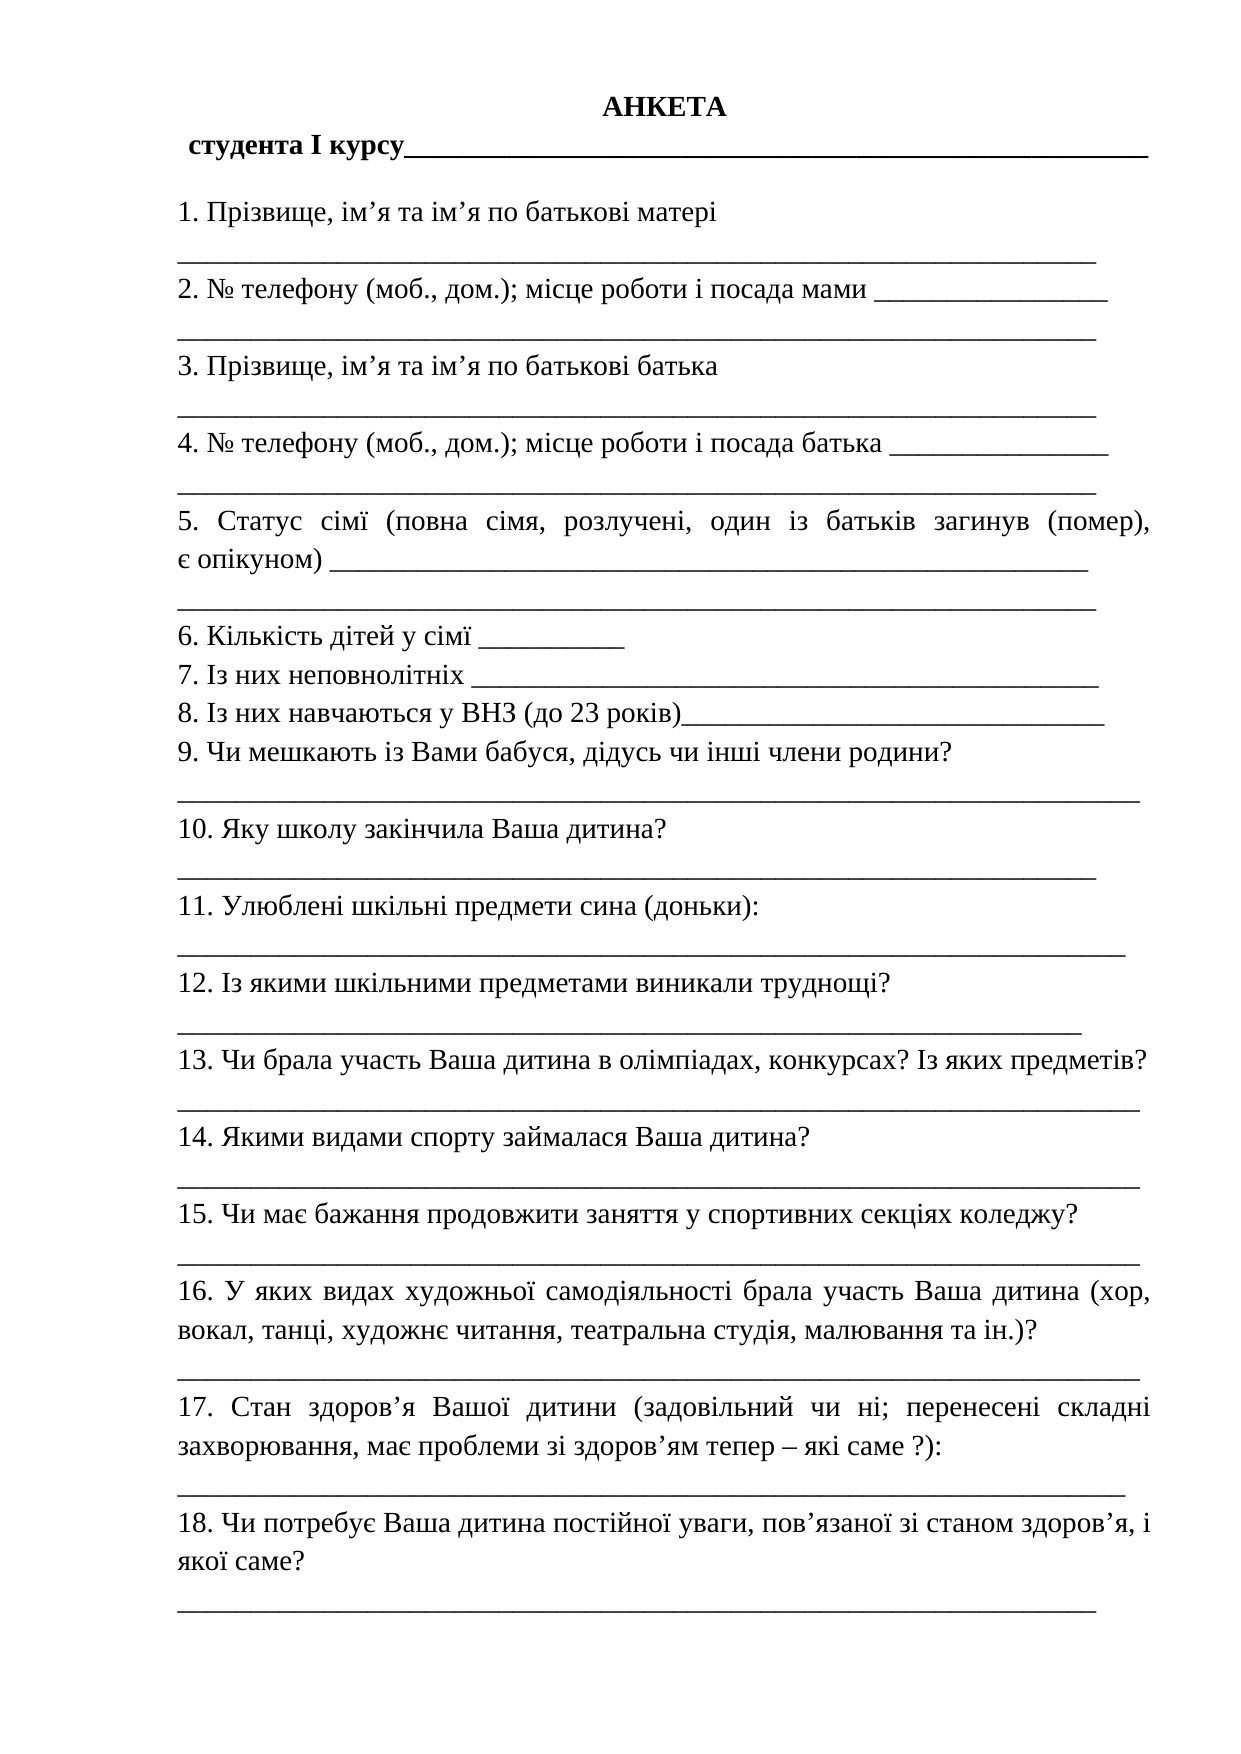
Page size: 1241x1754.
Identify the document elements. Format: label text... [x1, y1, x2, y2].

text __________________________________________________________________ [177, 1081, 1152, 1114]
text _________________________________________________________________ [177, 927, 1152, 960]
text 3. Прізвище, ім’я та ім’я по батькові батька [177, 348, 1152, 382]
text 6. Кількість дітей у сімї __________ [177, 618, 1152, 652]
text _________________________________________________________________ [177, 1466, 1152, 1500]
text _______________________________________________________________ [177, 233, 1152, 266]
text 5. Статус сімї (повна сімя, розлучені, один із батьків загинув (помер), є опікуном) ____________________________________________________ [177, 503, 1152, 575]
text 18. Чи потребує Ваша дитина постійної уваги, пов’язаної зі станом здоров’я, і якої саме? [177, 1505, 1152, 1577]
text 16. У яких видах художньої самодіяльності брала участь Ваша дитина (хор, вокал, танці, художнє читання, театральна студія, малювання та ін.)? [177, 1273, 1152, 1346]
text __________________________________________________________________ [177, 1351, 1152, 1384]
text _______________________________________________________________ [177, 849, 1152, 883]
text 14. Якими видами спорту займалася Ваша дитина? [177, 1119, 1152, 1153]
text студента І курсу___________________________________________________ [177, 127, 1152, 161]
text 4. № телефону (моб., дом.); місце роботи і посада батька _______________ [177, 426, 1152, 459]
text 7. Із них неповнолітніх ___________________________________________ [177, 657, 1152, 690]
text __________________________________________________________________ [177, 772, 1152, 806]
text АНКЕТА [177, 89, 1152, 122]
text _______________________________________________________________ [177, 310, 1152, 343]
text 13. Чи брала участь Ваша дитина в олімпіадах, конкурсах? Із яких предметів? [177, 1042, 1152, 1076]
text 2. № телефону (моб., дом.); місце роботи і посада мами ________________ [177, 271, 1152, 305]
text 17. Стан здоров’я Вашої дитини (задовільний чи ні; перенесені складні захворювання, має проблеми зі здоров’ям тепер – які саме ?): [177, 1389, 1152, 1461]
text 8. Із них навчаються у ВНЗ (до 23 років)_____________________________ [177, 695, 1152, 729]
text __________________________________________________________________ [177, 1235, 1152, 1268]
text _______________________________________________________________ [177, 580, 1152, 613]
text _______________________________________________________________ [177, 387, 1152, 421]
text 11. Улюблені шкільні предмети сина (доньки): [177, 888, 1152, 922]
text 10. Яку школу закінчила Ваша дитина? [177, 811, 1152, 844]
text _______________________________________________________________ [177, 464, 1152, 498]
text _______________________________________________________________ [177, 1582, 1152, 1615]
text 9. Чи мешкають із Вами бабуся, дідусь чи інші члени родини? [177, 734, 1152, 767]
text 12. Із якими шкільними предметами виникали труднощі? [177, 965, 1152, 999]
text ______________________________________________________________ [177, 1004, 1152, 1037]
text 1. Прізвище, ім’я та ім’я по батькові матері [177, 194, 1152, 228]
text 15. Чи має бажання продовжити заняття у спортивних секціях коледжу? [177, 1196, 1152, 1230]
text __________________________________________________________________ [177, 1158, 1152, 1191]
